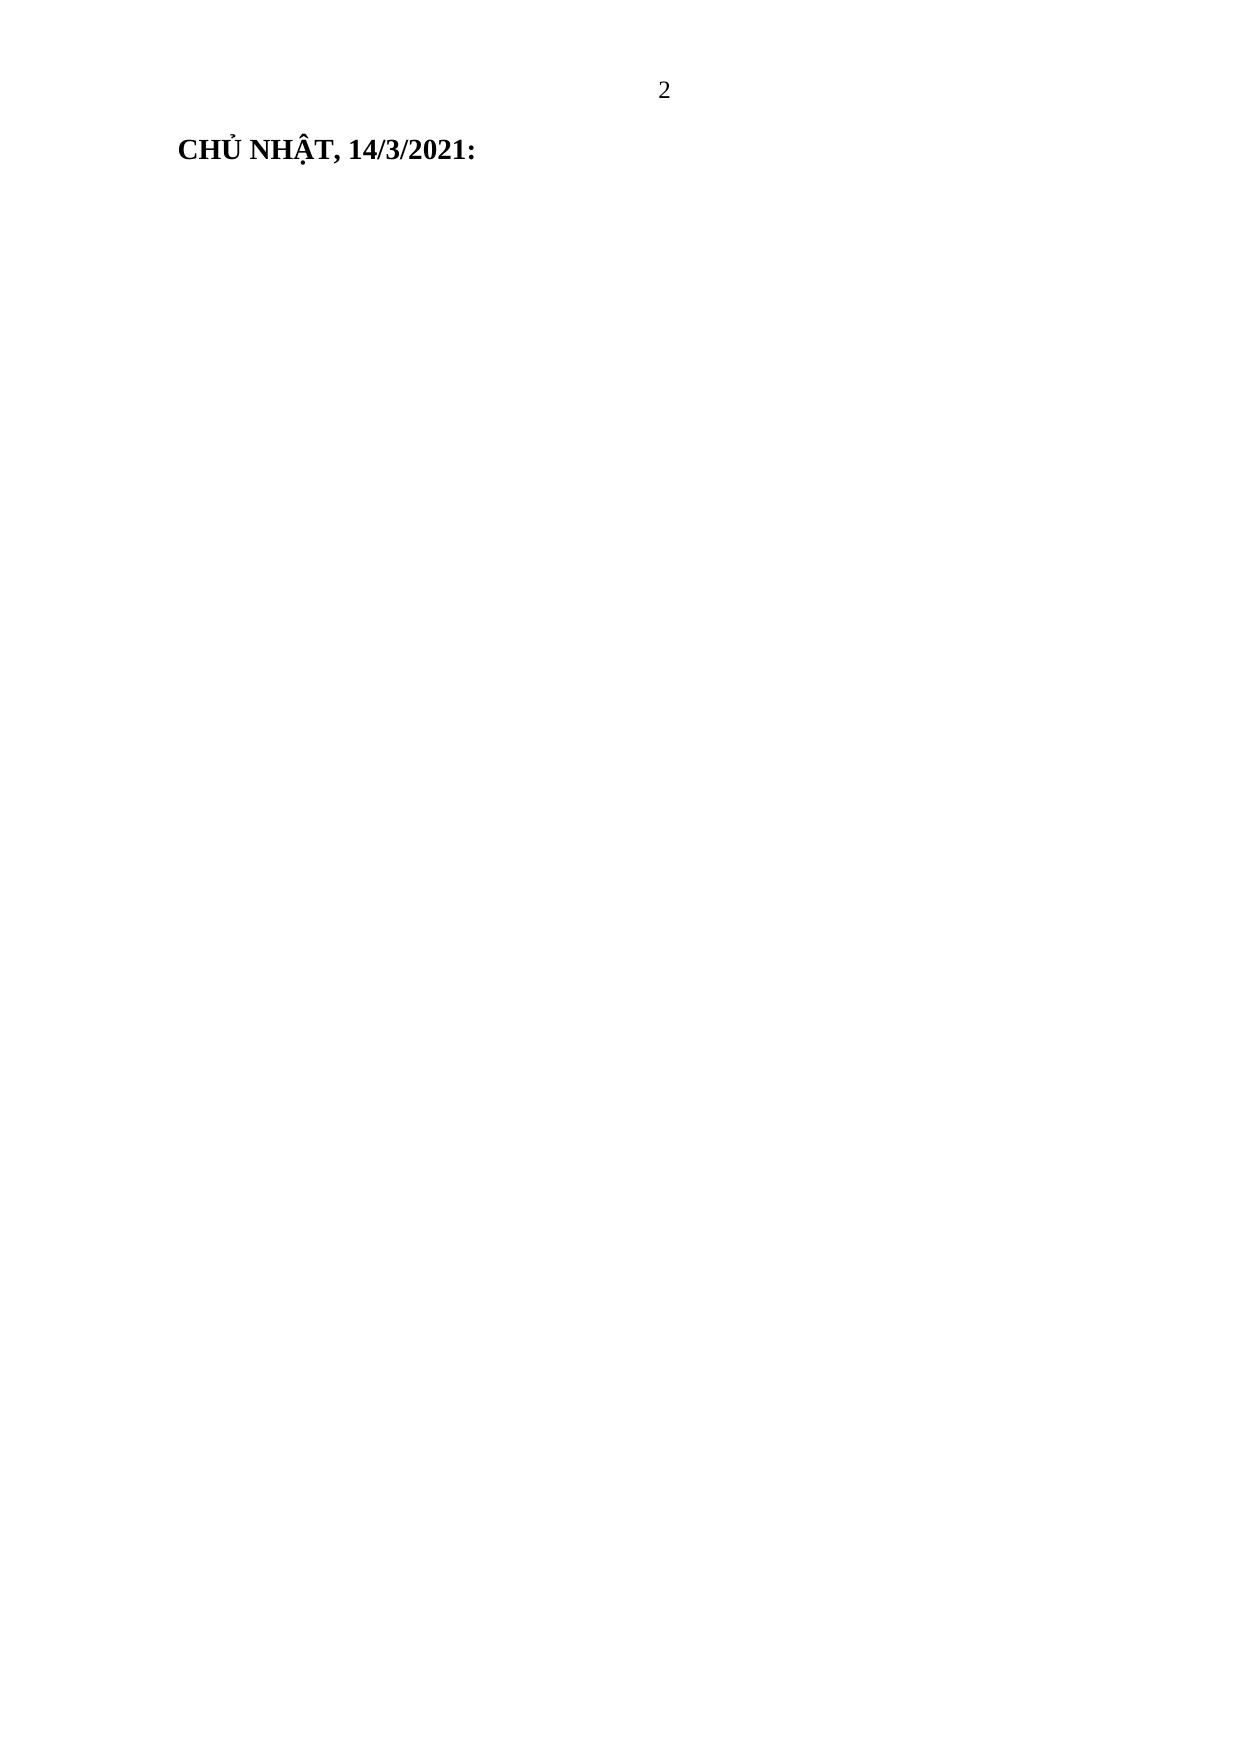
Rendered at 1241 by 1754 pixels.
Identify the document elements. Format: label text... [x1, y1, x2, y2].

text CHỦ NHẬT, 14/3/2021: [177, 132, 1152, 166]
